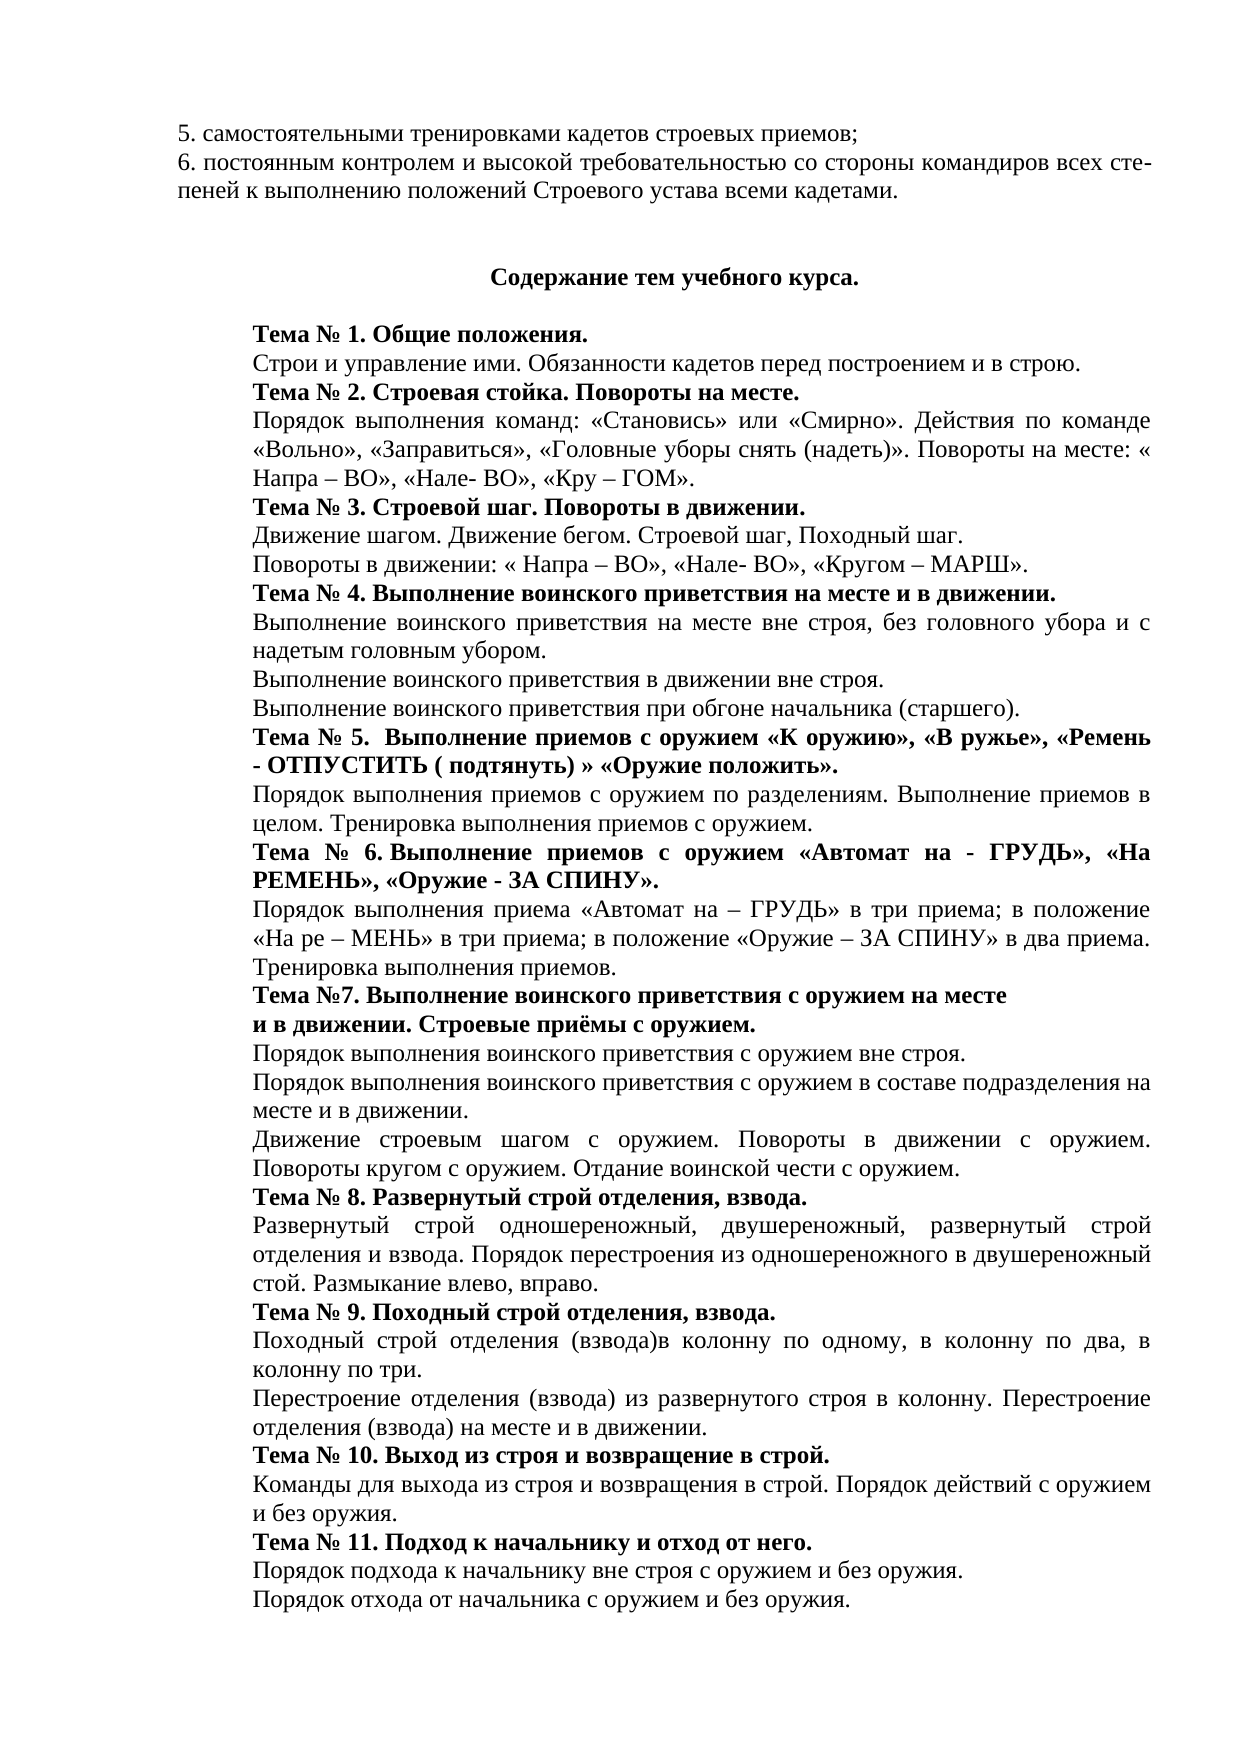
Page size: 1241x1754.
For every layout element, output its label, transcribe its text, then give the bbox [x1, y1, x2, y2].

list Тема № 4. Выполнение воинского приветствия на месте и в движении. [252, 578, 1152, 607]
list Тема № 2. Строевая стойка. Повороты на месте. [252, 377, 1152, 406]
list и в движении. Строевые приёмы с оружием. [252, 1009, 1152, 1038]
list Тема № 5. Выполнение приемов с оружием «К оружию», «В ружье», «Ремень - ОТПУСТИТЬ ( подтянуть) » «Оружие положить». [252, 722, 1152, 779]
text 5. самостоятельными тренировками кадетов строевых приемов; [177, 118, 1152, 147]
list Развернутый строй одношереножный, двушереножный, развернутый строй отделения и взвода. Порядок перестроения из одношереножного в двушереножный стой. Размыкание влево, вправо. [252, 1211, 1152, 1297]
list Тема № 10. Выход из строя и возвращение в строй. [252, 1441, 1152, 1469]
list Походный строй отделения (взвода)в колонну по одному, в колонну по два, в колонну по три. [252, 1326, 1152, 1383]
list Порядок выполнения воинского приветствия с оружием вне строя. [252, 1038, 1152, 1067]
list Тема №7. Выполнение воинского приветствия с оружием на месте [252, 981, 1152, 1009]
list Тема № 3. Строевой шаг. Повороты в движении. [252, 492, 1152, 521]
text Тема № 1. Общие положения. [215, 319, 1152, 348]
list Порядок выполнения воинского приветствия с оружием в составе подразделения на месте и в движении. [252, 1067, 1152, 1124]
list Тема № 11. Подход к начальнику и отход от него. [252, 1527, 1152, 1556]
list Тема № 8. Развернутый строй отделения, взвода. [252, 1182, 1152, 1211]
list Движение строевым шагом с оружием. Повороты в движении с оружием. Повороты кругом с оружием. Отдание воинской чести с оружием. [252, 1124, 1152, 1182]
text Повороты в движении: « Напра – ВО», «Нале- ВО», «Кругом – МАРШ». [252, 549, 1152, 578]
list Содержание тем учебного курса. [252, 262, 1152, 291]
list Порядок отхода от начальника с оружием и без оружия. [252, 1584, 1152, 1613]
list Перестроение отделения (взвода) из развернутого строя в колонну. Перестроение отделения (взвода) на месте и в движении. [252, 1383, 1152, 1441]
list Тема № 6. Выполнение приемов с оружием «Автомат на - ГРУДЬ», «На РЕМЕНЬ», «Оружие - ЗА СПИНУ». [252, 837, 1152, 894]
list Порядок подхода к начальнику вне строя с оружием и без оружия. [252, 1556, 1152, 1584]
list Выполнение воинского приветствия на месте вне строя, без головного убора и с надетым головным убором. [252, 607, 1152, 664]
list Порядок выполнения приема «Автомат на – ГРУДЬ» в три приема; в положение «На ре – МЕНЬ» в три приема; в положение «Оружие – ЗА СПИНУ» в два приема. Тренировка выполнения приемов. [252, 894, 1152, 981]
list Тема № 9. Походный строй отделения, взвода. [252, 1297, 1152, 1326]
list Порядок выполнения команд: «Становись» или «Смирно». Действия по команде «Вольно», «Заправиться», «Головные уборы снять (надеть)». Повороты на месте: « Напра – ВО», «Нале- ВО», «Кру – ГОМ». [252, 406, 1152, 492]
text 6. постоянным контролем и высокой требовательностью со стороны командиров всех степеней к выполнению положений Строевого устава всеми кадетами. [177, 147, 1152, 204]
list Порядок выполнения приемов с оружием по разделениям. Выполнение приемов в целом. Тренировка выполнения приемов с оружием. [252, 779, 1152, 837]
list Команды для выхода из строя и возвращения в строй. Порядок действий с оружием и без оружия. [252, 1469, 1152, 1527]
list Выполнение воинского приветствия в движении вне строя. [252, 664, 1152, 693]
list Строи и управление ими. Обязанности кадетов перед построением и в строю. [252, 348, 1152, 377]
text Движение шагом. Движение бегом. Строевой шаг, Походный шаг. [252, 521, 1152, 549]
list Выполнение воинского приветствия при обгоне начальника (старшего). [252, 693, 1152, 722]
